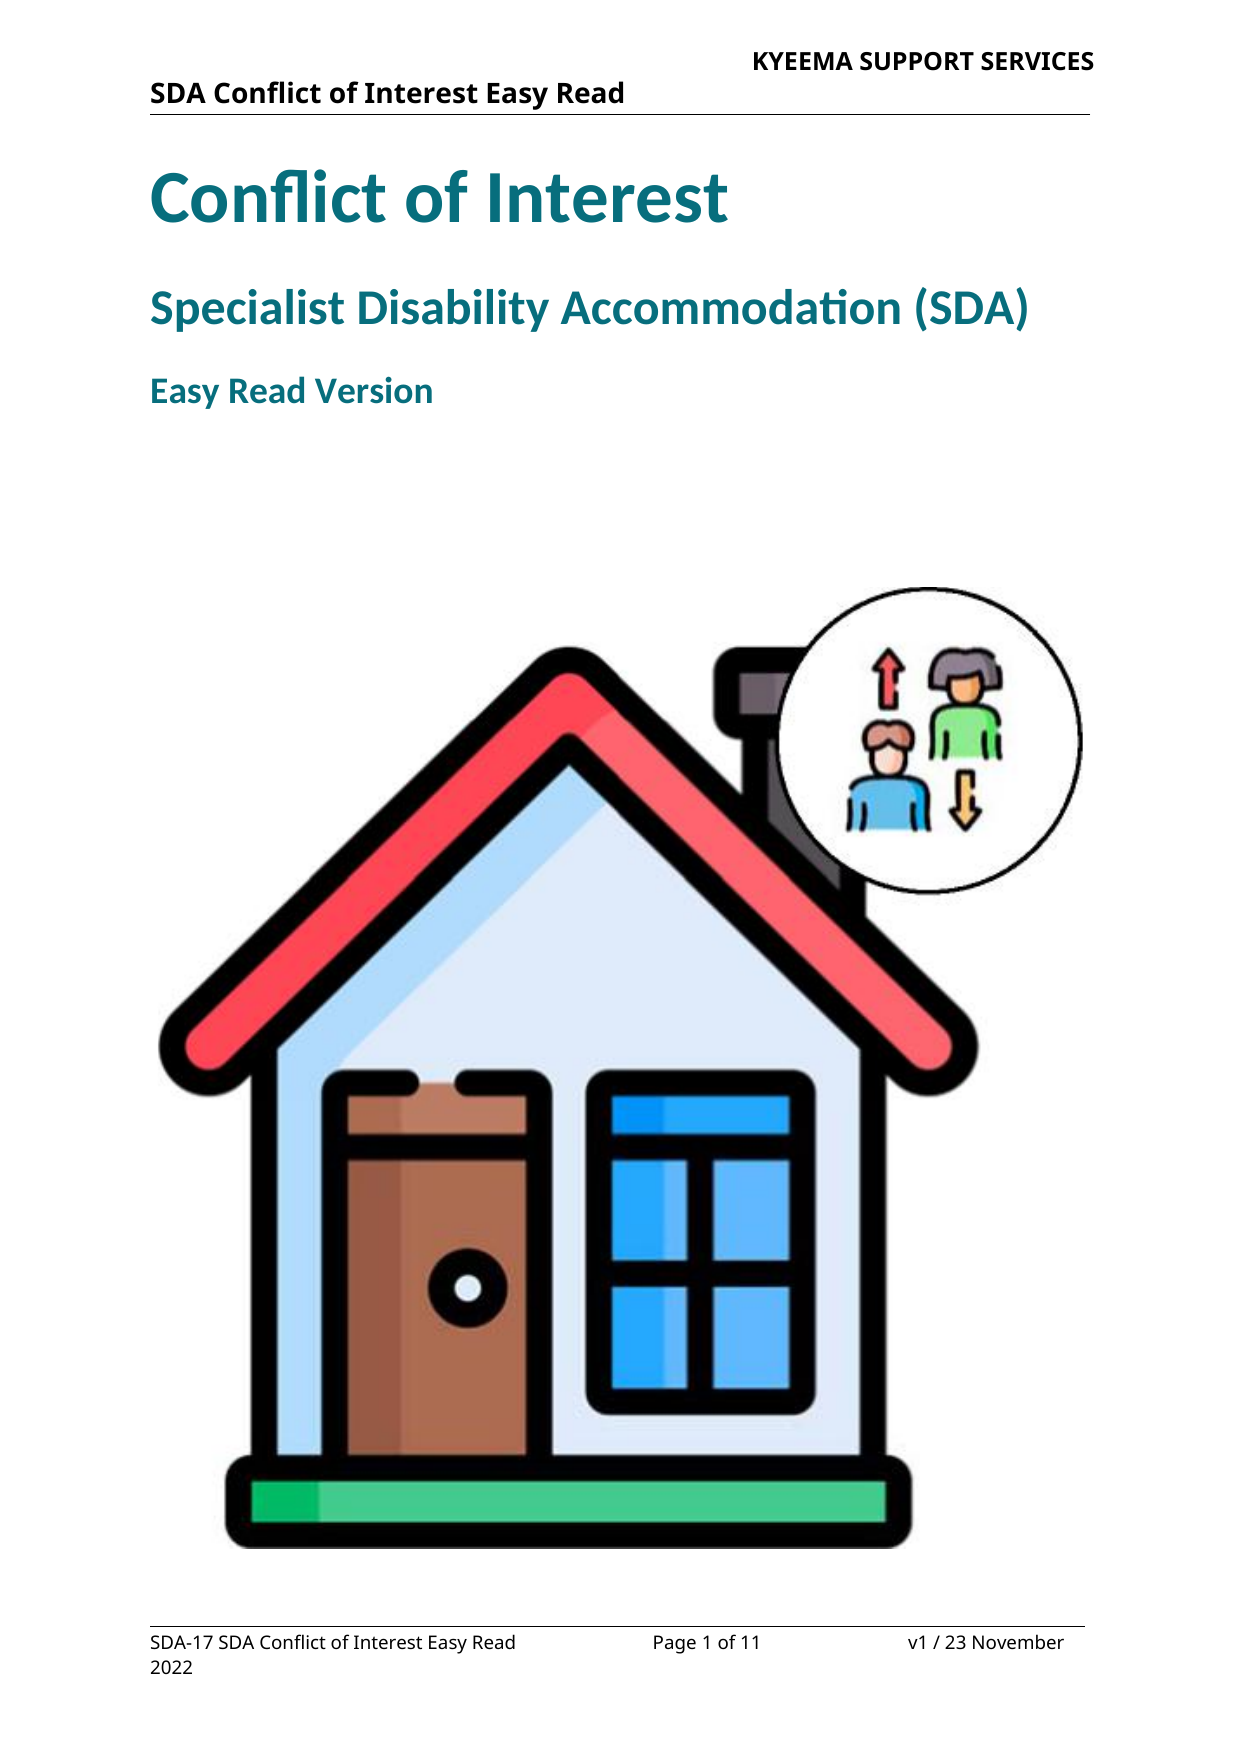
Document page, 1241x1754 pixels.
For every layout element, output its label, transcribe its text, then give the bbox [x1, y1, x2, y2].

text Conflict of Interest [150, 150, 1090, 242]
picture [157, 587, 1083, 1549]
text Specialist Disability Accommodation (SDA) [150, 276, 1090, 337]
text Easy Read Version [150, 367, 1090, 413]
